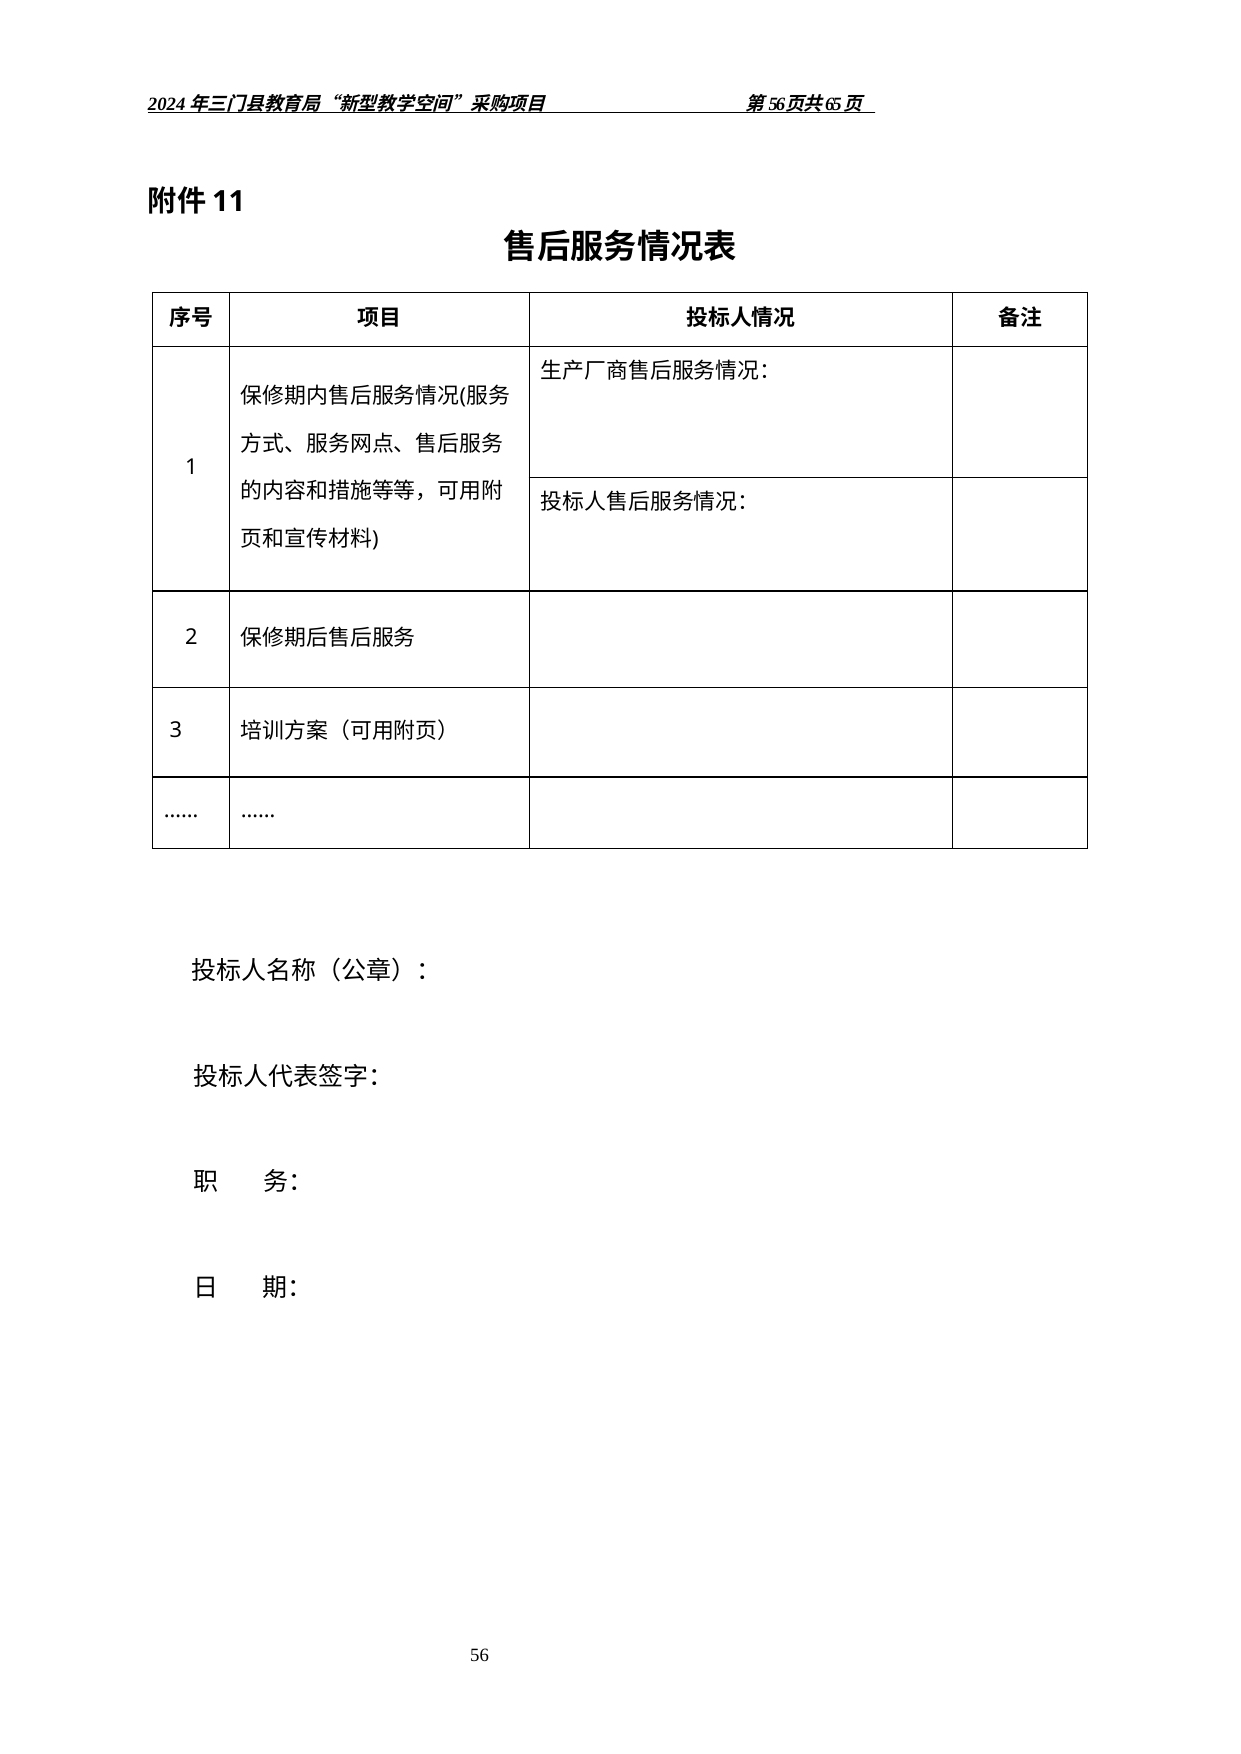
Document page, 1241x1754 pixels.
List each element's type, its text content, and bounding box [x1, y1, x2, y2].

table_header 备注 [953, 293, 1087, 346]
table_cell 保修期后售后服务 [230, 592, 529, 686]
table_cell …… [230, 778, 529, 848]
table_cell 保修期内售后服务情况(服务方式、服务网点、售后服务的内容和措施等等，可用附页和宣传材料) [230, 347, 529, 590]
table_cell [953, 347, 1087, 477]
text 日 期： [148, 1267, 1092, 1303]
table_header 投标人情况 [530, 293, 952, 346]
table_header 序号 [153, 293, 229, 346]
text 附件11 [148, 177, 1092, 219]
table_cell 3 [153, 688, 229, 776]
table_cell 投标人售后服务情况： [530, 478, 952, 590]
table_cell 1 [153, 347, 229, 590]
text 职 务： [148, 1162, 1092, 1198]
text 售后服务情况表 [148, 219, 1092, 268]
table_cell 培训方案（可用附页） [230, 688, 529, 776]
table_cell [953, 778, 1087, 848]
table_cell 生产厂商售后服务情况： [530, 347, 952, 477]
table_cell [953, 688, 1087, 776]
table_header 项目 [230, 293, 529, 346]
table_cell [953, 592, 1087, 686]
table_cell …… [153, 778, 229, 848]
table_cell [953, 478, 1087, 590]
table_cell [530, 688, 952, 776]
table_cell [530, 778, 952, 848]
table_cell 2 [153, 592, 229, 686]
table_cell [530, 592, 952, 686]
text 投标人名称（公章）： [191, 951, 1092, 987]
text 投标人代表签字： [148, 1056, 1092, 1092]
